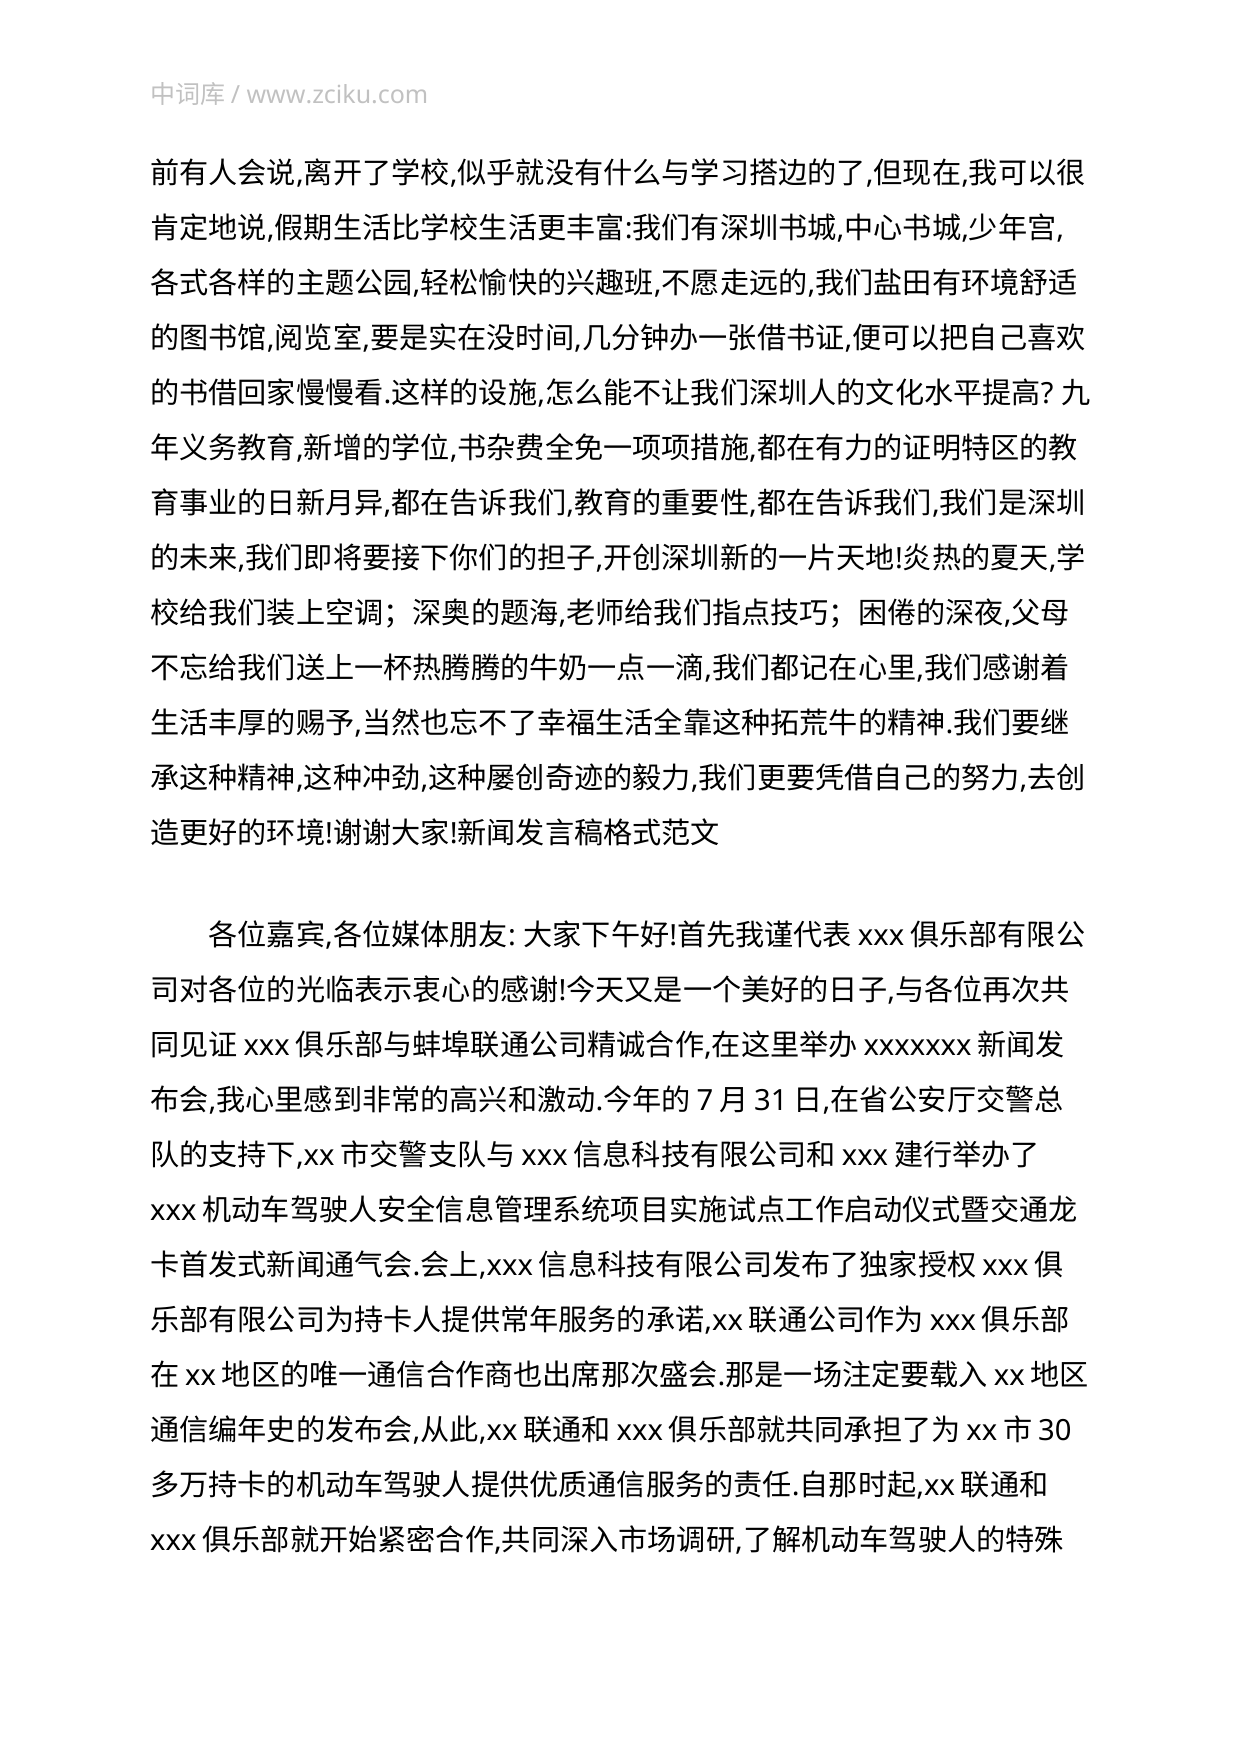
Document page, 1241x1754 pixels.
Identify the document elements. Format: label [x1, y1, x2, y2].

text [150, 912, 1090, 1559]
text [150, 150, 1090, 852]
